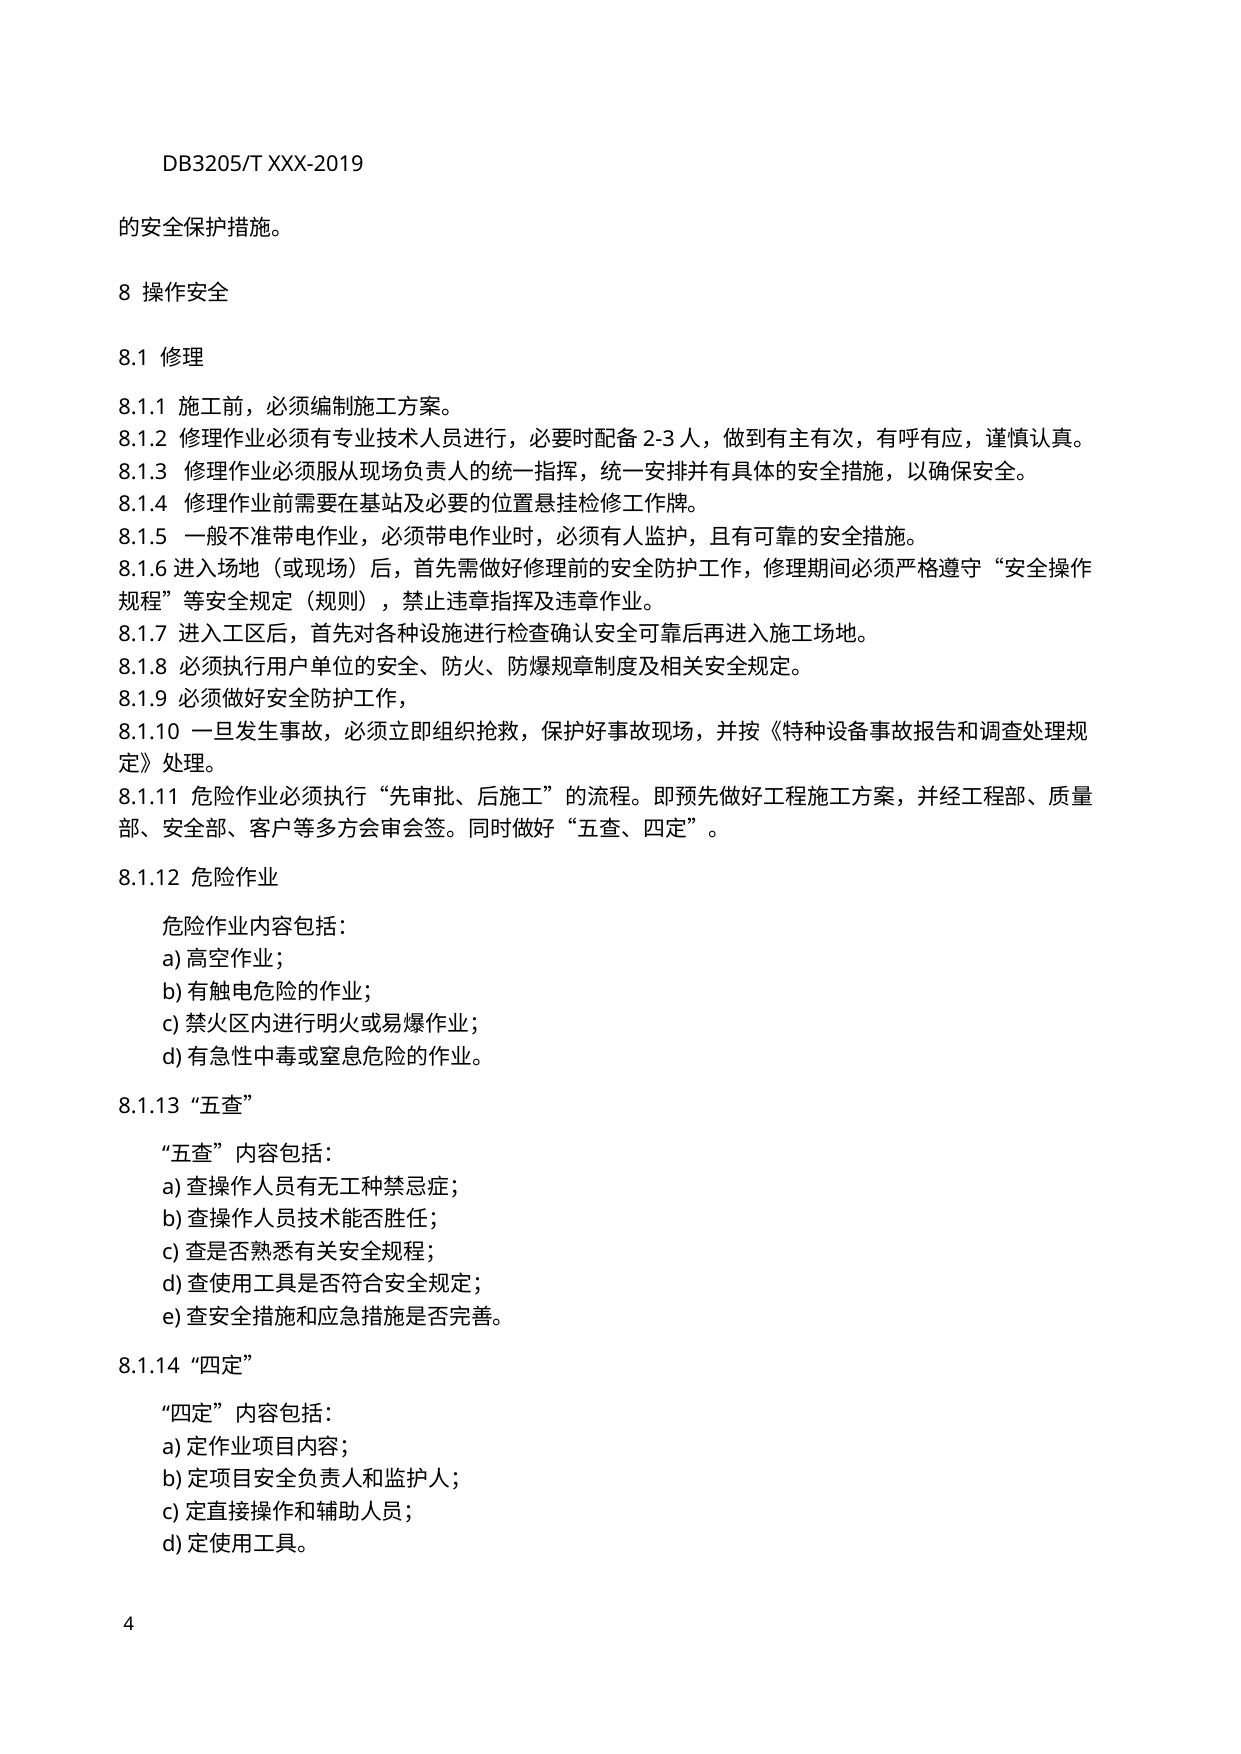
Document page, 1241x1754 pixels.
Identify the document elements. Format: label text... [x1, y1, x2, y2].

text b) 定项目安全负责人和监护人； [118, 1461, 1092, 1493]
text c) 定直接操作和辅助人员； [118, 1493, 1092, 1526]
text a) 查操作人员有无工种禁忌症； [118, 1168, 1092, 1201]
text 8.1.7 进入工区后，首先对各种设施进行检查确认安全可靠后再进入施工场地。 [118, 616, 1092, 648]
text 危险作业内容包括： [118, 908, 1092, 941]
text d) 有急性中毒或窒息危险的作业。 [118, 1038, 1092, 1071]
text “四定”内容包括： [118, 1396, 1092, 1428]
text 8.1.3 修理作业必须服从现场负责人的统一指挥，统一安排并有具体的安全措施，以确保安全。 [118, 453, 1092, 486]
text “五查”内容包括： [118, 1136, 1092, 1168]
text 8.1.9 必须做好安全防护工作， [118, 681, 1092, 713]
text c) 禁火区内进行明火或易爆作业； [118, 1006, 1092, 1038]
text d) 查使用工具是否符合安全规定； [118, 1266, 1092, 1298]
text d) 定使用工具。 [118, 1526, 1092, 1558]
text b) 有触电危险的作业； [118, 973, 1092, 1006]
text a) 高空作业； [118, 941, 1092, 973]
text 8.1.10 一旦发生事故，必须立即组织抢救，保护好事故现场，并按《特种设备事故报告和调查处理规定》处理。 [118, 713, 1092, 778]
text a) 定作业项目内容； [118, 1428, 1092, 1461]
text 8.1.14 “四定” [118, 1347, 1092, 1380]
text 8.1.8 必须执行用户单位的安全、防火、防爆规章制度及相关安全规定。 [118, 648, 1092, 681]
text 8.1.5 一般不准带电作业，必须带电作业时，必须有人监护，且有可靠的安全措施。 [118, 518, 1092, 551]
text e) 查安全措施和应急措施是否完善。 [118, 1298, 1092, 1331]
text 8.1.2 修理作业必须有专业技术人员进行，必要时配备2-3人，做到有主有次，有呼有应，谨慎认真。 [118, 421, 1092, 453]
text 8.1.4 修理作业前需要在基站及必要的位置悬挂检修工作牌。 [118, 486, 1092, 518]
text 8.1.6 进入场地（或现场）后，首先需做好修理前的安全防护工作，修理期间必须严格遵守“安全操作规程”等安全规定（规则），禁止违章指挥及违章作业。 [118, 551, 1092, 616]
text 8.1.11 危险作业必须执行“先审批、后施工”的流程。即预先做好工程施工方案，并经工程部、质量部、安全部、客户等多方会审会签。同时做好“五查、四定”。 [118, 778, 1092, 843]
text b) 查操作人员技术能否胜任； [118, 1201, 1092, 1233]
text 8.1.1 施工前，必须编制施工方案。 [118, 388, 1092, 421]
text 8.1.12 危险作业 [118, 860, 1092, 892]
text 7.2.4 禁止载运易燃易爆、化学品等危险物品，如必需时，需经审批并安排专人专梯运送，采取必要的安全保护措施。 [118, 210, 1092, 242]
text c) 查是否熟悉有关安全规程； [118, 1233, 1092, 1266]
text 8.1.13 “五查” [118, 1087, 1092, 1120]
